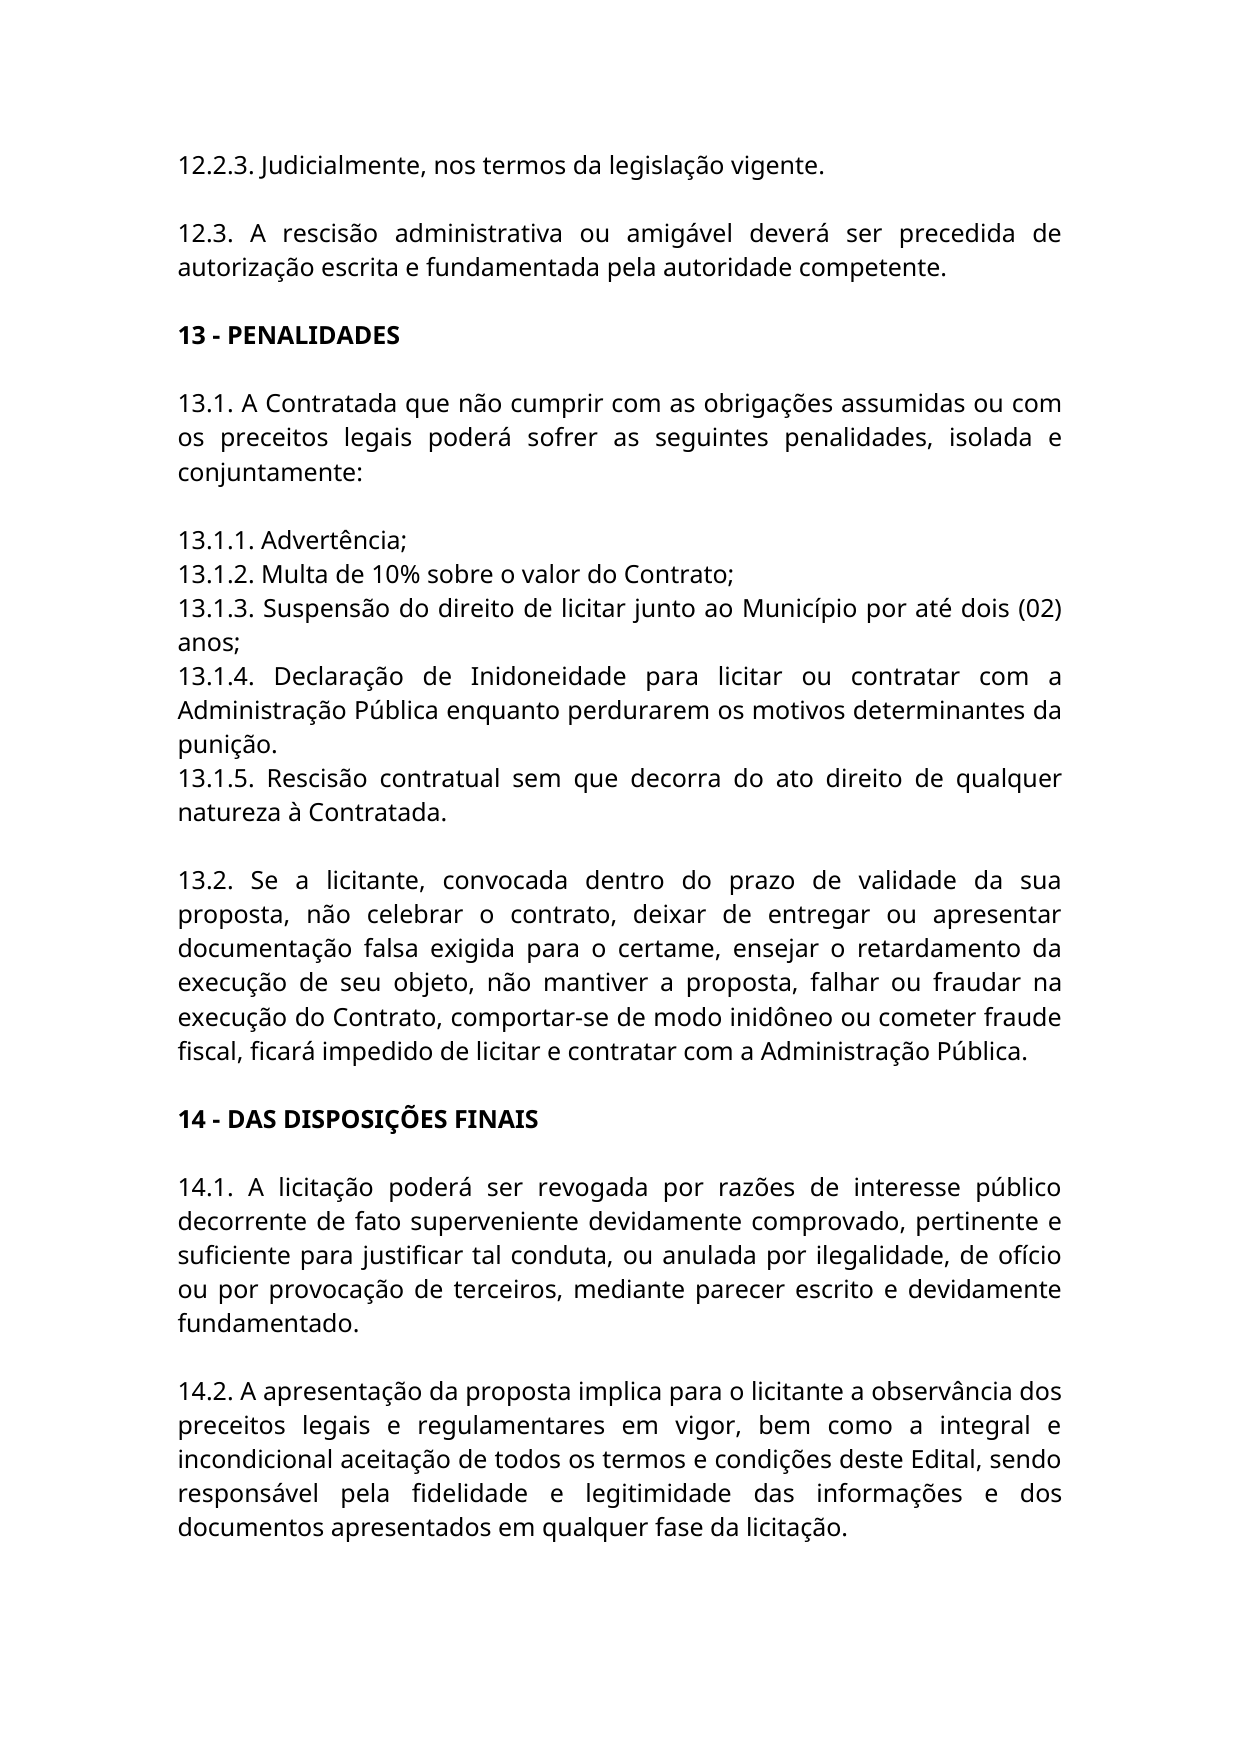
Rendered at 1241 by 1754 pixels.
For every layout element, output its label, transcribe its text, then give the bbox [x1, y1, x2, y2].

text 13.1. A Contratada que não cumprir com as obrigações assumidas ou com os preceitos legais poderá sofrer as seguintes penalidades, isolada e conjuntamente: [177, 386, 1063, 488]
text 13.1.2. Multa de 10% sobre o valor do Contrato; [177, 556, 1063, 590]
text 13 - PENALIDADES [177, 318, 1063, 352]
text 13.1.3. Suspensão do direito de licitar junto ao Município por até dois (02) anos; [177, 590, 1063, 658]
text 14 - DAS DISPOSIÇÕES FINAIS [177, 1101, 1063, 1135]
text 13.1.4. Declaração de Inidoneidade para licitar ou contratar com a Administração Pública enquanto perdurarem os motivos determinantes da punição. [177, 658, 1063, 761]
text 12.3. A rescisão administrativa ou amigável deverá ser precedida de autorização escrita e fundamentada pela autoridade competente. [177, 216, 1063, 284]
text 13.2. Se a licitante, convocada dentro do prazo de validade da sua proposta, não celebrar o contrato, deixar de entregar ou apresentar documentação falsa exigida para o certame, ensejar o retardamento da execução de seu objeto, não mantiver a proposta, falhar ou fraudar na execução do Contrato, comportar-se de modo inidôneo ou cometer fraude fiscal, ficará impedido de licitar e contratar com a Administração Pública. [177, 863, 1063, 1067]
text 13.1.1. Advertência; [177, 522, 1063, 556]
text 13.1.5. Rescisão contratual sem que decorra do ato direito de qualquer natureza à Contratada. [177, 761, 1063, 829]
text 12.2.3. Judicialmente, nos termos da legislação vigente. [177, 148, 1063, 182]
text 14.1. A licitação poderá ser revogada por razões de interesse público decorrente de fato superveniente devidamente comprovado, pertinente e suficiente para justificar tal conduta, ou anulada por ilegalidade, de ofício ou por provocação de terceiros, mediante parecer escrito e devidamente fundamentado. [177, 1169, 1063, 1340]
text 14.2. A apresentação da proposta implica para o licitante a observância dos preceitos legais e regulamentares em vigor, bem como a integral e incondicional aceitação de todos os termos e condições deste Edital, sendo responsável pela fidelidade e legitimidade das informações e dos documentos apresentados em qualquer fase da licitação. [177, 1374, 1063, 1544]
